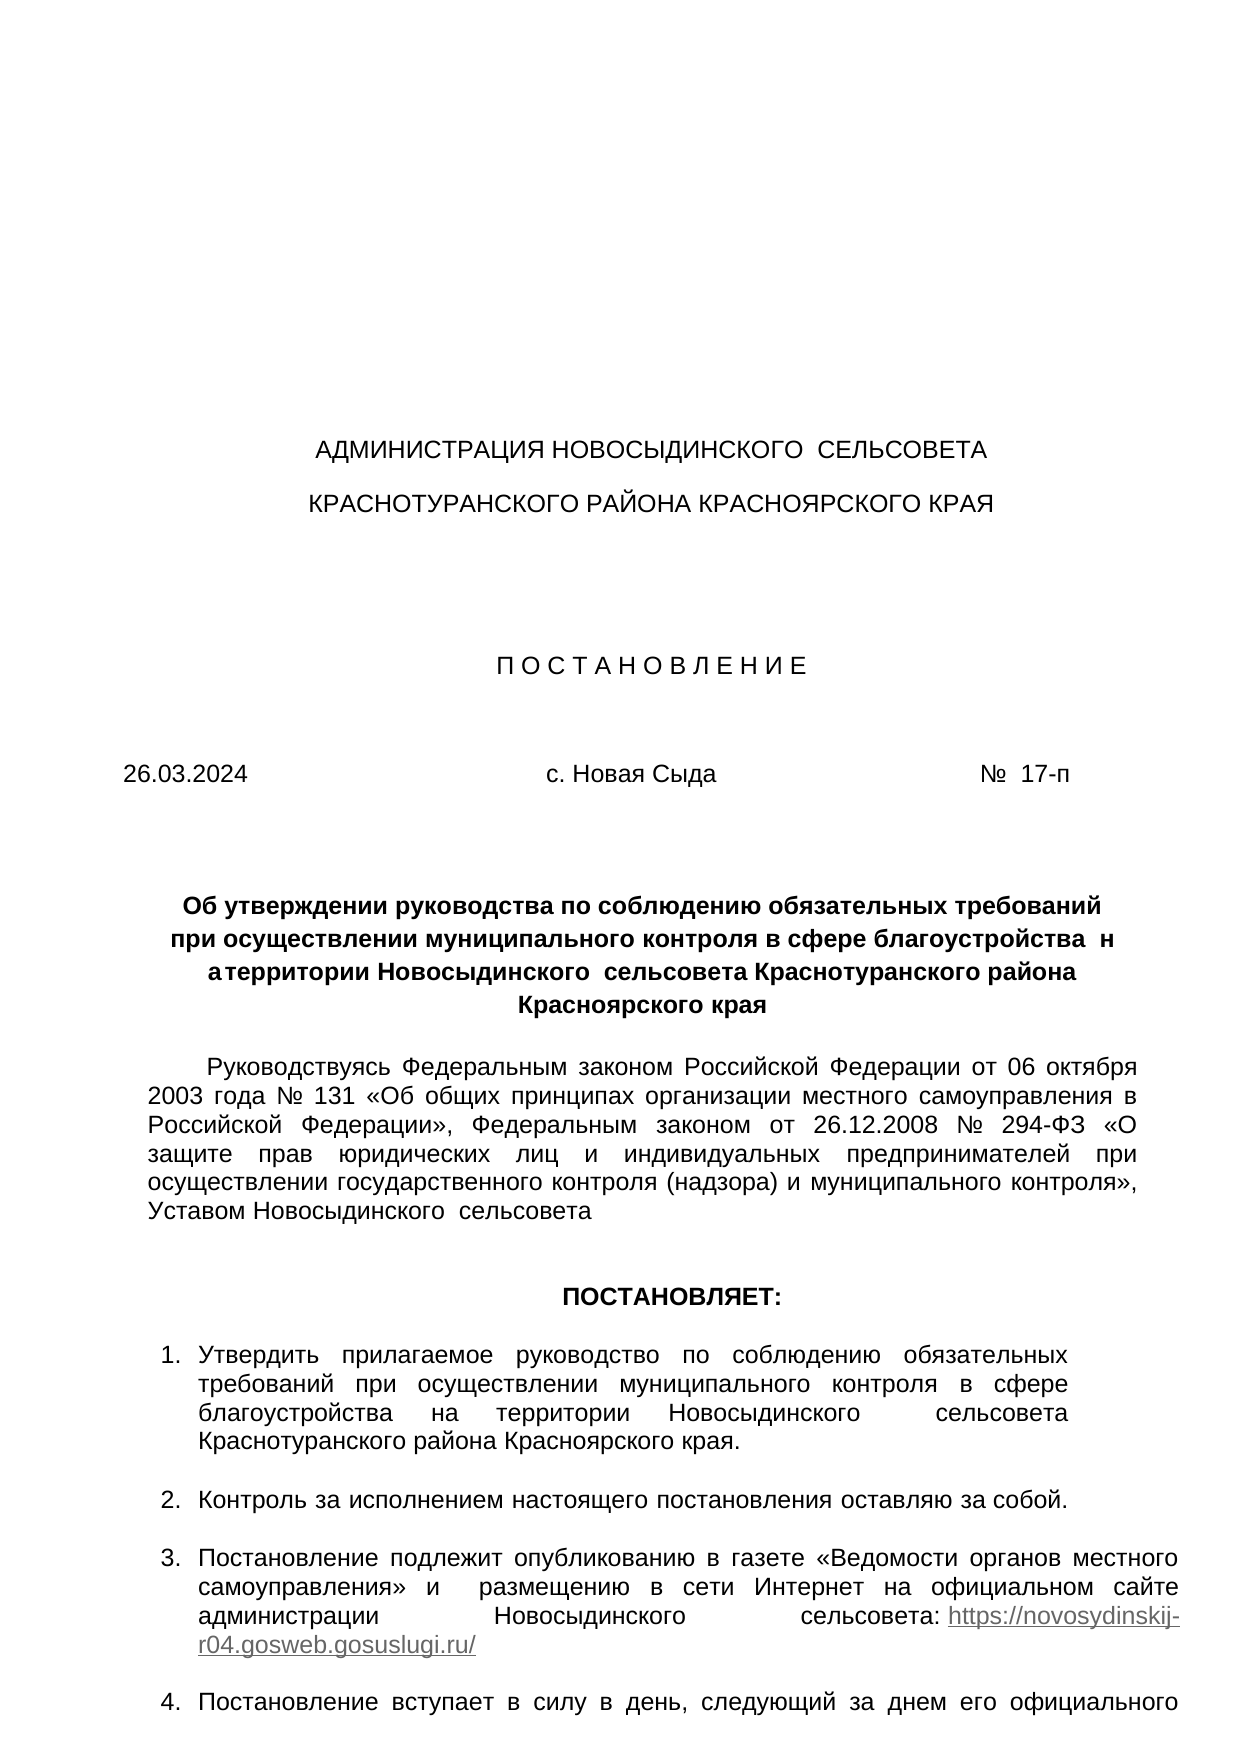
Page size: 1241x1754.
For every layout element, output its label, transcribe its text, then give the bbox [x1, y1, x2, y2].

text П О С Т А Н О В Л Е Н И Е [123, 651, 1180, 680]
text Руководствуясь Федеральным законом Российской Федерации от 06 октября 2003 года № 131 «Об общих принципах организации местного самоуправления в Российской Федерации», Федеральным законом от 26.12.2008 № 294-ФЗ «О защите прав юридических лиц и индивидуальных предпринимателей при осуществлении государственного контроля (надзора) и муниципального контроля», Уставом Новосыдинского сельсовета [147, 1052, 1137, 1225]
list Постановление подлежит опубликованию в газете «Ведомости органов местного самоуправления» и размещению в сети Интернет на официальном сайте администрации Новосыдинского сельсовета: https://novosydinskij-r04.gosweb.gosuslugi.ru/ [160, 1543, 1180, 1658]
text 26.03.2024 с. Новая Сыда № 17-п [123, 759, 1180, 787]
text АДМИНИСТРАЦИЯ НОВОСЫДИНСКОГО СЕЛЬСОВЕТА [123, 436, 1180, 464]
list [160, 1687, 1180, 1716]
list Утвердить прилагаемое руководство по соблюдению обязательных требований при осуществлении муниципального контроля в сфере благоустройства на территории Новосыдинского сельсовета Краснотуранского района Красноярского края. [160, 1340, 1069, 1455]
subtitle Об утверждении руководства по соблюдению обязательных требований при осуществлении муниципального контроля в сфере благоустройства н а территории Новосыдинского сельсовета Краснотуранского района Красноярского края [164, 891, 1121, 1019]
list Контроль за исполнением настоящего постановления оставляю за собой. [160, 1485, 1136, 1514]
text КРАСНОТУРАНСКОГО РАЙОНА КРАСНОЯРСКОГО КРАЯ [123, 489, 1180, 518]
text ПОСТАНОВЛЯЕТ: [147, 1282, 1137, 1311]
